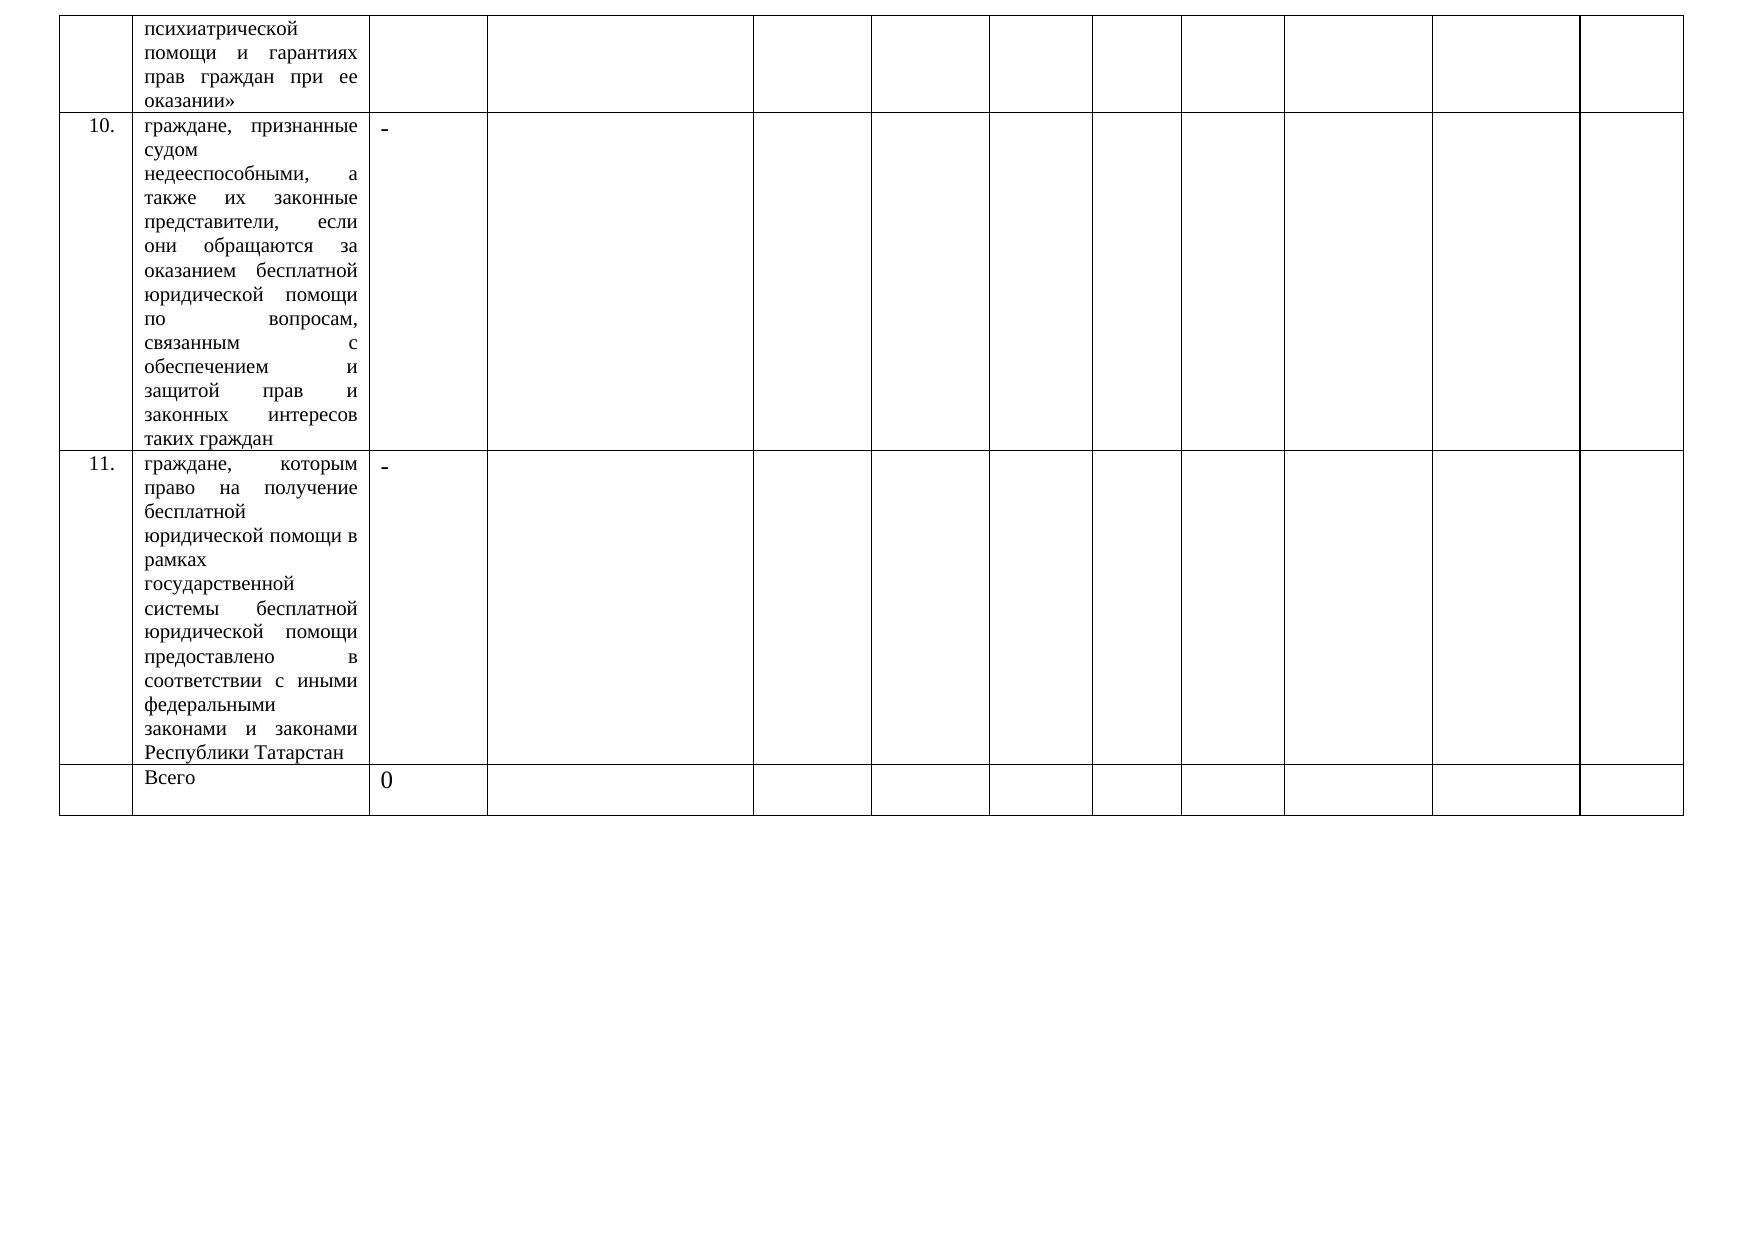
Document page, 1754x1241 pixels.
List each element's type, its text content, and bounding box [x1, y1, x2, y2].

table_cell [872, 113, 989, 450]
table_cell [1433, 451, 1579, 764]
table_cell [990, 113, 1092, 450]
table_cell [1093, 16, 1181, 112]
table_cell [1182, 765, 1284, 814]
table_cell [754, 451, 871, 764]
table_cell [133, 16, 369, 112]
table_cell 9. [60, 16, 132, 112]
table_cell [872, 451, 989, 764]
table_cell [1581, 16, 1683, 112]
table_cell [1433, 113, 1579, 450]
table_cell [754, 765, 871, 814]
table_cell [488, 113, 753, 450]
table_cell [488, 16, 753, 112]
table_cell [1433, 16, 1579, 112]
table_cell [990, 765, 1092, 814]
table_cell [754, 113, 871, 450]
table_cell [1285, 16, 1432, 112]
table_cell [1433, 765, 1579, 814]
table_cell [1285, 113, 1432, 450]
table_cell [990, 16, 1092, 112]
table_cell [1581, 451, 1683, 764]
table_cell [60, 765, 132, 814]
table_cell [1581, 113, 1683, 450]
table_cell [1093, 765, 1181, 814]
table_cell [1182, 113, 1284, 450]
table_cell - [370, 16, 487, 112]
table_cell 10. [60, 113, 132, 450]
table_cell [872, 765, 989, 814]
table_cell [754, 16, 871, 112]
table_cell 0 [370, 765, 487, 814]
table_cell [1093, 451, 1181, 764]
table_cell [1182, 16, 1284, 112]
table_cell [1285, 451, 1432, 764]
table_cell - [370, 113, 487, 450]
table_cell граждане, которым право на получение бесплатной юридической помощи в рамках государственной системы бесплатной юридической помощи предоставлено в соответствии с иными федеральными законами и законами Республики Татарстан [133, 451, 369, 764]
table_cell [1581, 765, 1683, 814]
table_cell 11. [60, 451, 132, 764]
table_cell [1182, 451, 1284, 764]
table_cell граждане, признанные судом недееспособными, а также их законные представители, если они обращаются за оказанием бесплатной юридической помощи по вопросам, связанным с обеспечением и защитой прав и законных интересов таких граждан [133, 113, 369, 450]
table_cell [488, 765, 753, 814]
table_cell [990, 451, 1092, 764]
table_cell Всего [133, 765, 369, 814]
table_cell [872, 16, 989, 112]
table_cell - [370, 451, 487, 764]
table_cell [1093, 113, 1181, 450]
table_cell [1285, 765, 1432, 814]
table_cell [488, 451, 753, 764]
